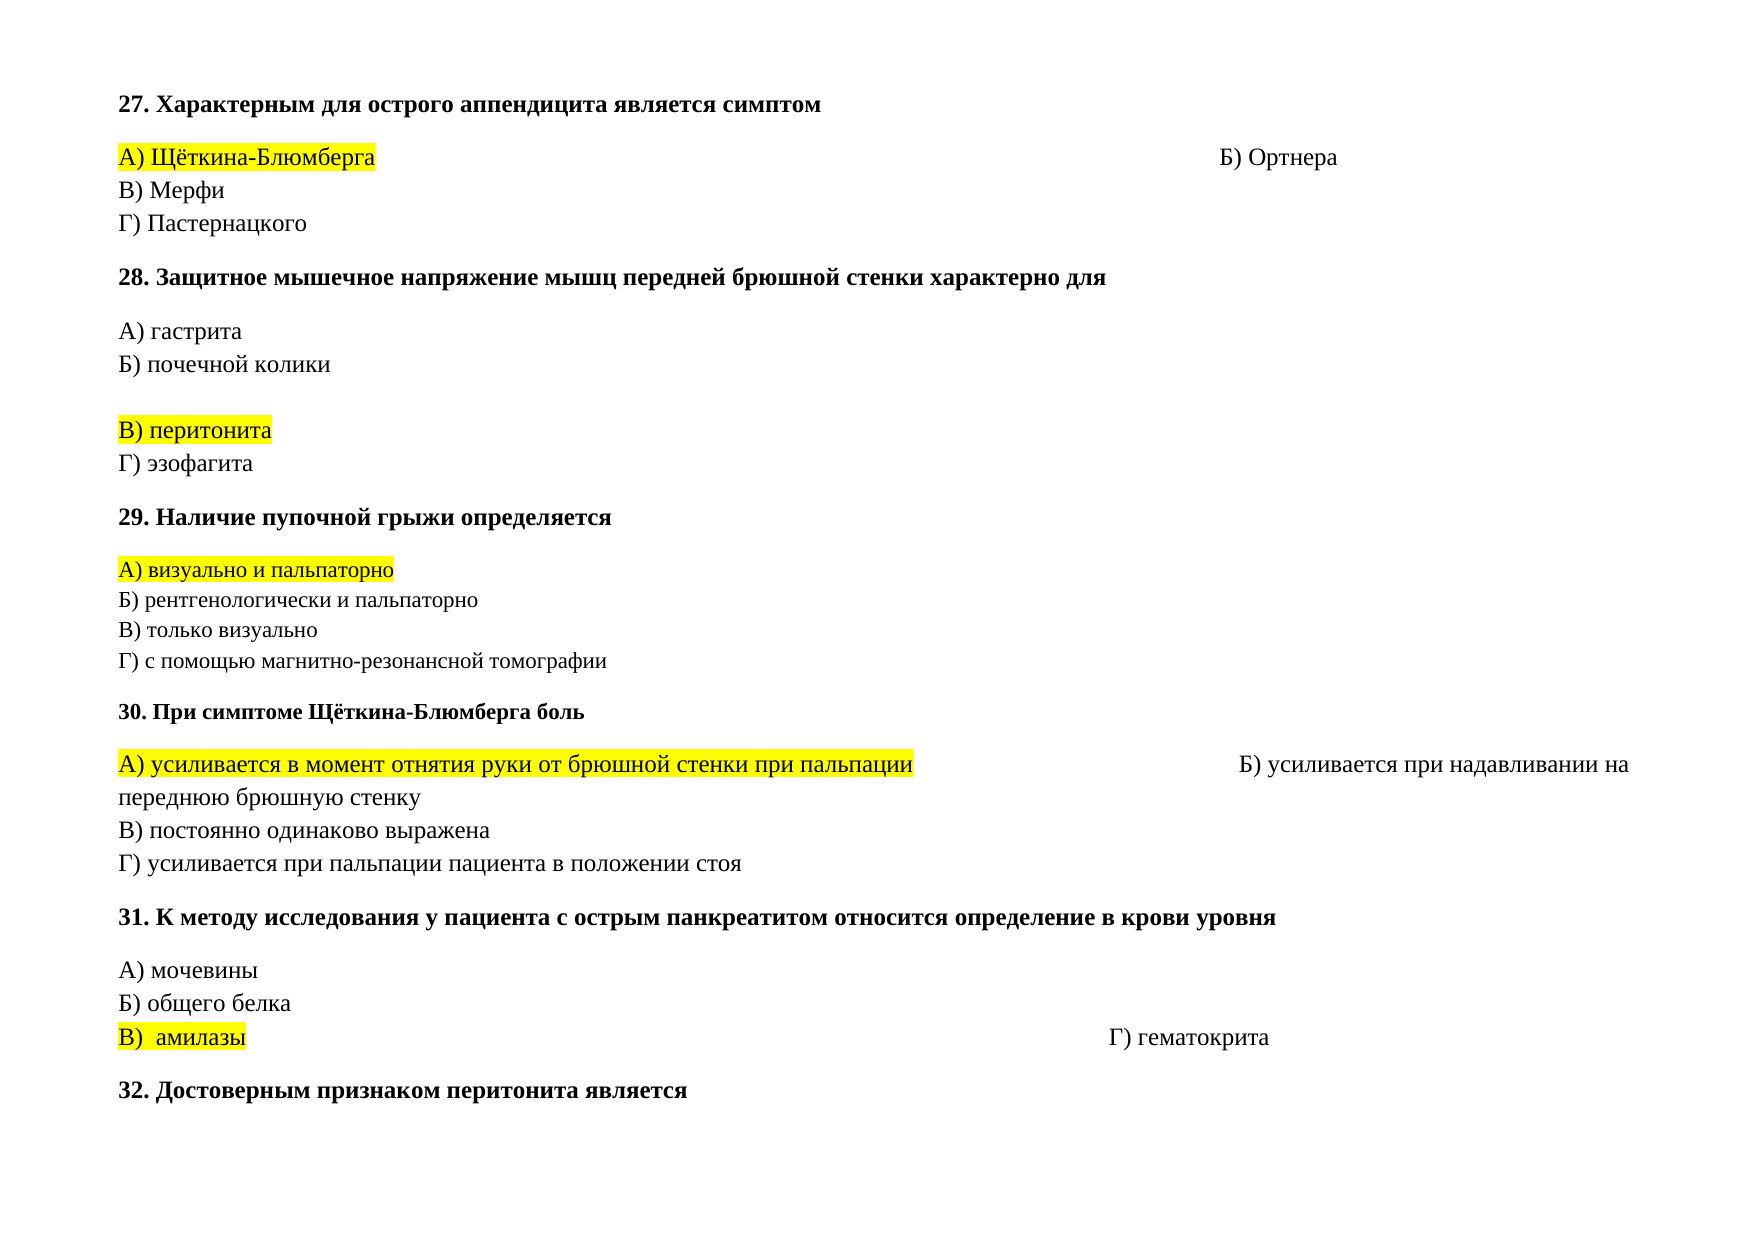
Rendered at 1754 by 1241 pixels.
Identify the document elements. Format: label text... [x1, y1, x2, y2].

text A) визуально и пальпаторно Б) рентгенологически и пальпаторно B) только визуально Г) с помощью магнитно-резонансной томографии [118, 556, 1636, 673]
text 29. Наличие пупочной грыжи определяется [118, 502, 1636, 531]
text 30. При симптоме Щёткина-Блюмберга боль [118, 698, 1636, 724]
text 27. Характерным для острого аппендицита является симптом [118, 89, 1636, 117]
text A) гастрита Б) почечной колики B) перитонита Г) эзофагита [118, 316, 1636, 477]
text A) Щёткина-Блюмберга Б) Ортнера B) Мерфи Г) Пастернацкого [118, 142, 1636, 237]
text 28. Защитное мышечное напряжение мышц передней брюшной стенки характерно для [118, 262, 1636, 291]
text 31. К методу исследования у пациента с острым панкреатитом относится определение в крови уровня [118, 902, 1636, 930]
text 32. Достоверным признаком перитонита является [118, 1075, 1636, 1104]
text A) мочевины Б) общего белка B) амилазы Г) гематокрита [118, 956, 1636, 1050]
text A) усиливается в момент отнятия руки от брюшной стенки при пальпации Б) усиливается при надавливании на переднюю брюшную стенку B) постоянно одинаково выражена Г) усиливается при пальпации пациента в положении стоя [118, 749, 1636, 877]
